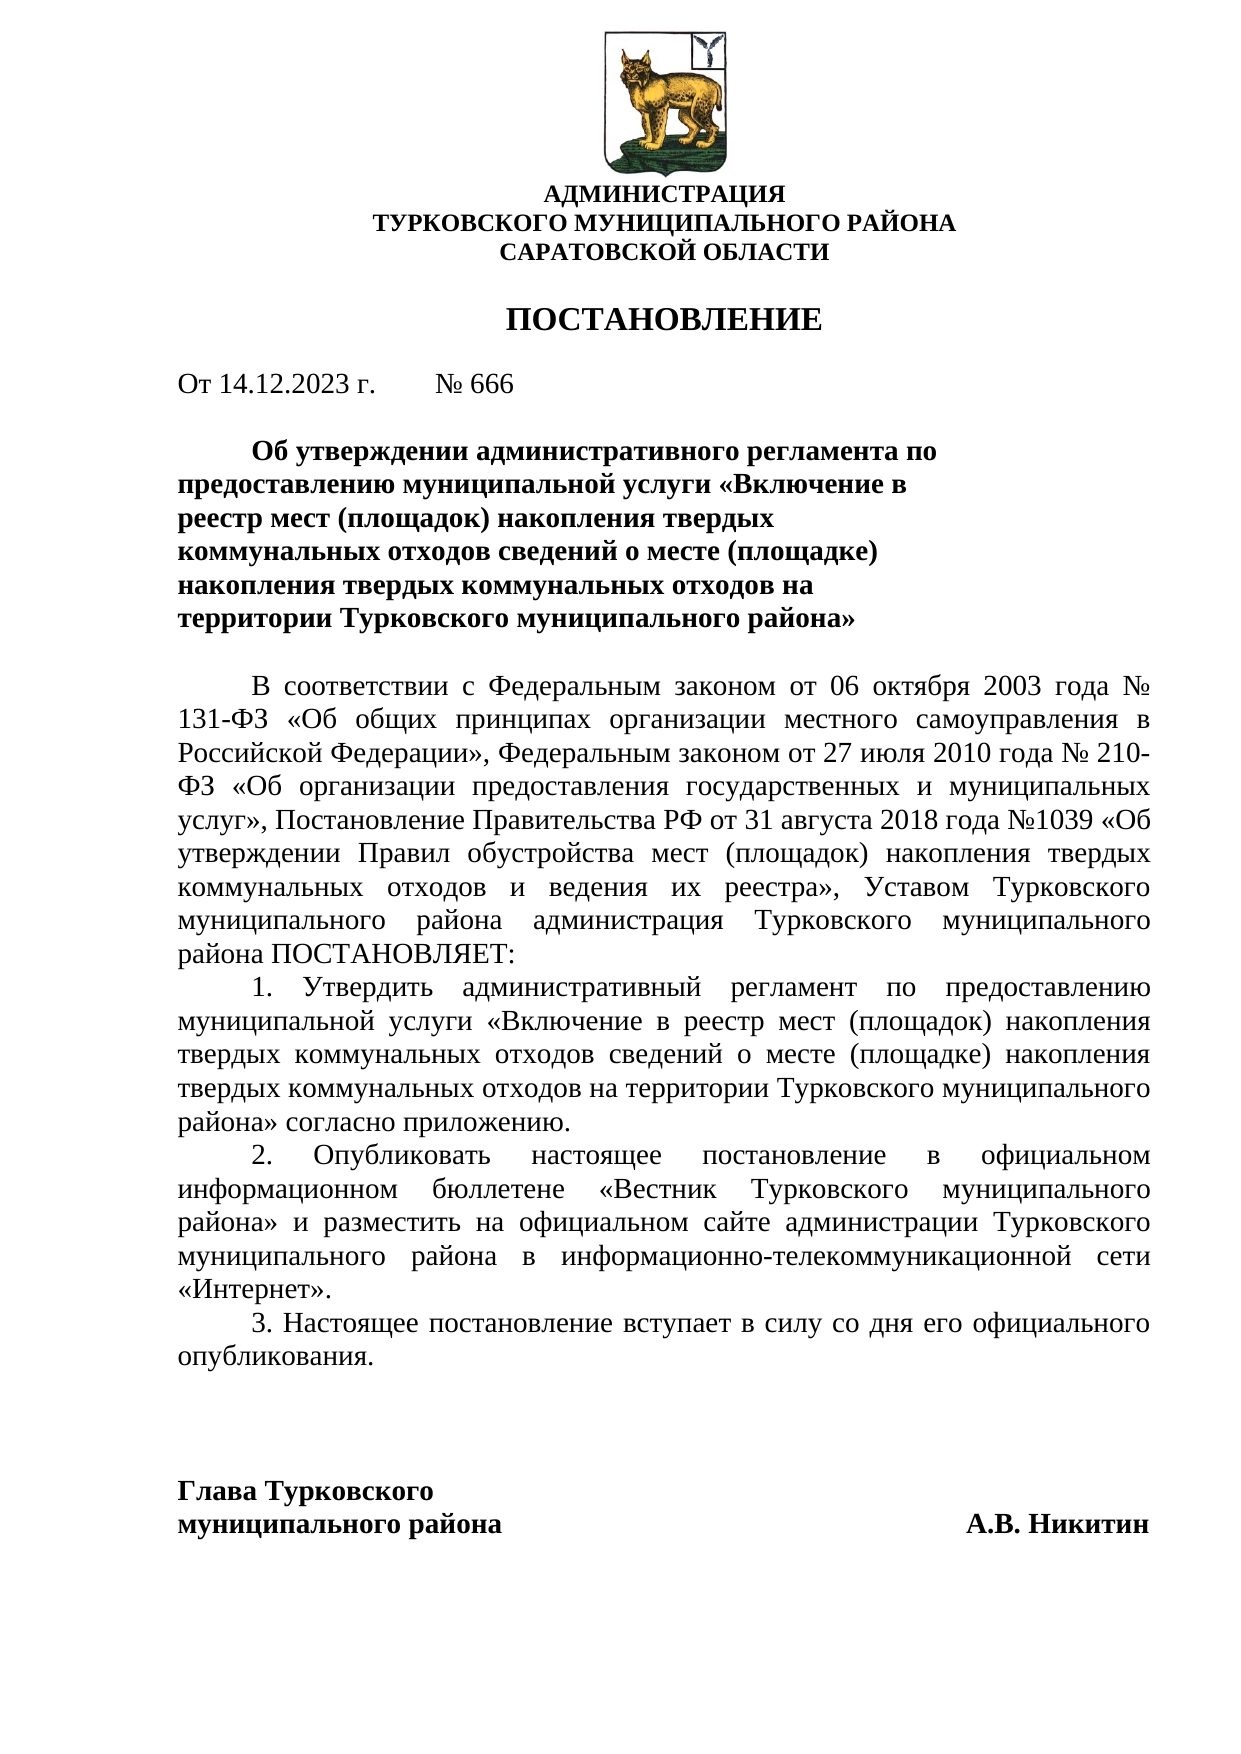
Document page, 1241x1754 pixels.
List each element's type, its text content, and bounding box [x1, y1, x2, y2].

text От 14.12.2023 г. № 666 [177, 366, 1152, 399]
text ПОСТАНОВЛЕНИЕ [177, 299, 1152, 338]
text ТУРКОВСКОГО МУНИЦИПАЛЬНОГО РАЙОНА [177, 208, 1152, 237]
text АДМИНИСТРАЦИЯ [177, 179, 1152, 208]
text САРАТОВСКОЙ ОБЛАСТИ [177, 237, 1152, 266]
text 3. Настоящее постановление вступает в силу со дня его официального опубликования. [177, 1305, 1152, 1372]
text В соответствии с Федеральным законом от 06 октября 2003 года № 131-ФЗ «Об общих принципах организации местного самоуправления в Российской Федерации», Федеральным законом от 27 июля 2010 года № 210-ФЗ «Об организации предоставления государственных и муниципальных услуг», Постановление Правительства РФ от 31 августа 2018 года №1039 «Об утверждении Правил обустройства мест (площадок) накопления твердых коммунальных отходов и ведения их реестра», Уставом Турковского муниципального района администрация Турковского муниципального района ПОСТАНОВЛЯЕТ: [177, 668, 1152, 969]
text 1. Утвердить административный регламент по предоставлению муниципальной услуги «Включение в реестр мест (площадок) накопления твердых коммунальных отходов сведений о месте (площадке) накопления твердых коммунальных отходов на территории Турковского муниципального района» согласно приложению. [177, 969, 1152, 1137]
text муниципального района А.В. Никитин [177, 1506, 1152, 1540]
text Об утверждении административного регламента по предоставлению муниципальной услуги «Включение в реестр мест (площадок) накопления твердых коммунальных отходов сведений о месте (площадке) накопления твердых коммунальных отходов на территории Турковского муниципального района» [177, 433, 974, 634]
picture [601, 29, 728, 180]
text Глава Турковского [177, 1473, 1152, 1506]
text 2. Опубликовать настоящее постановление в официальном информационном бюллетене «Вестник Турковского муниципального района» и разместить на официальном сайте администрации Турковского муниципального района в информационно-телекоммуникационной сети «Интернет». [177, 1137, 1152, 1305]
